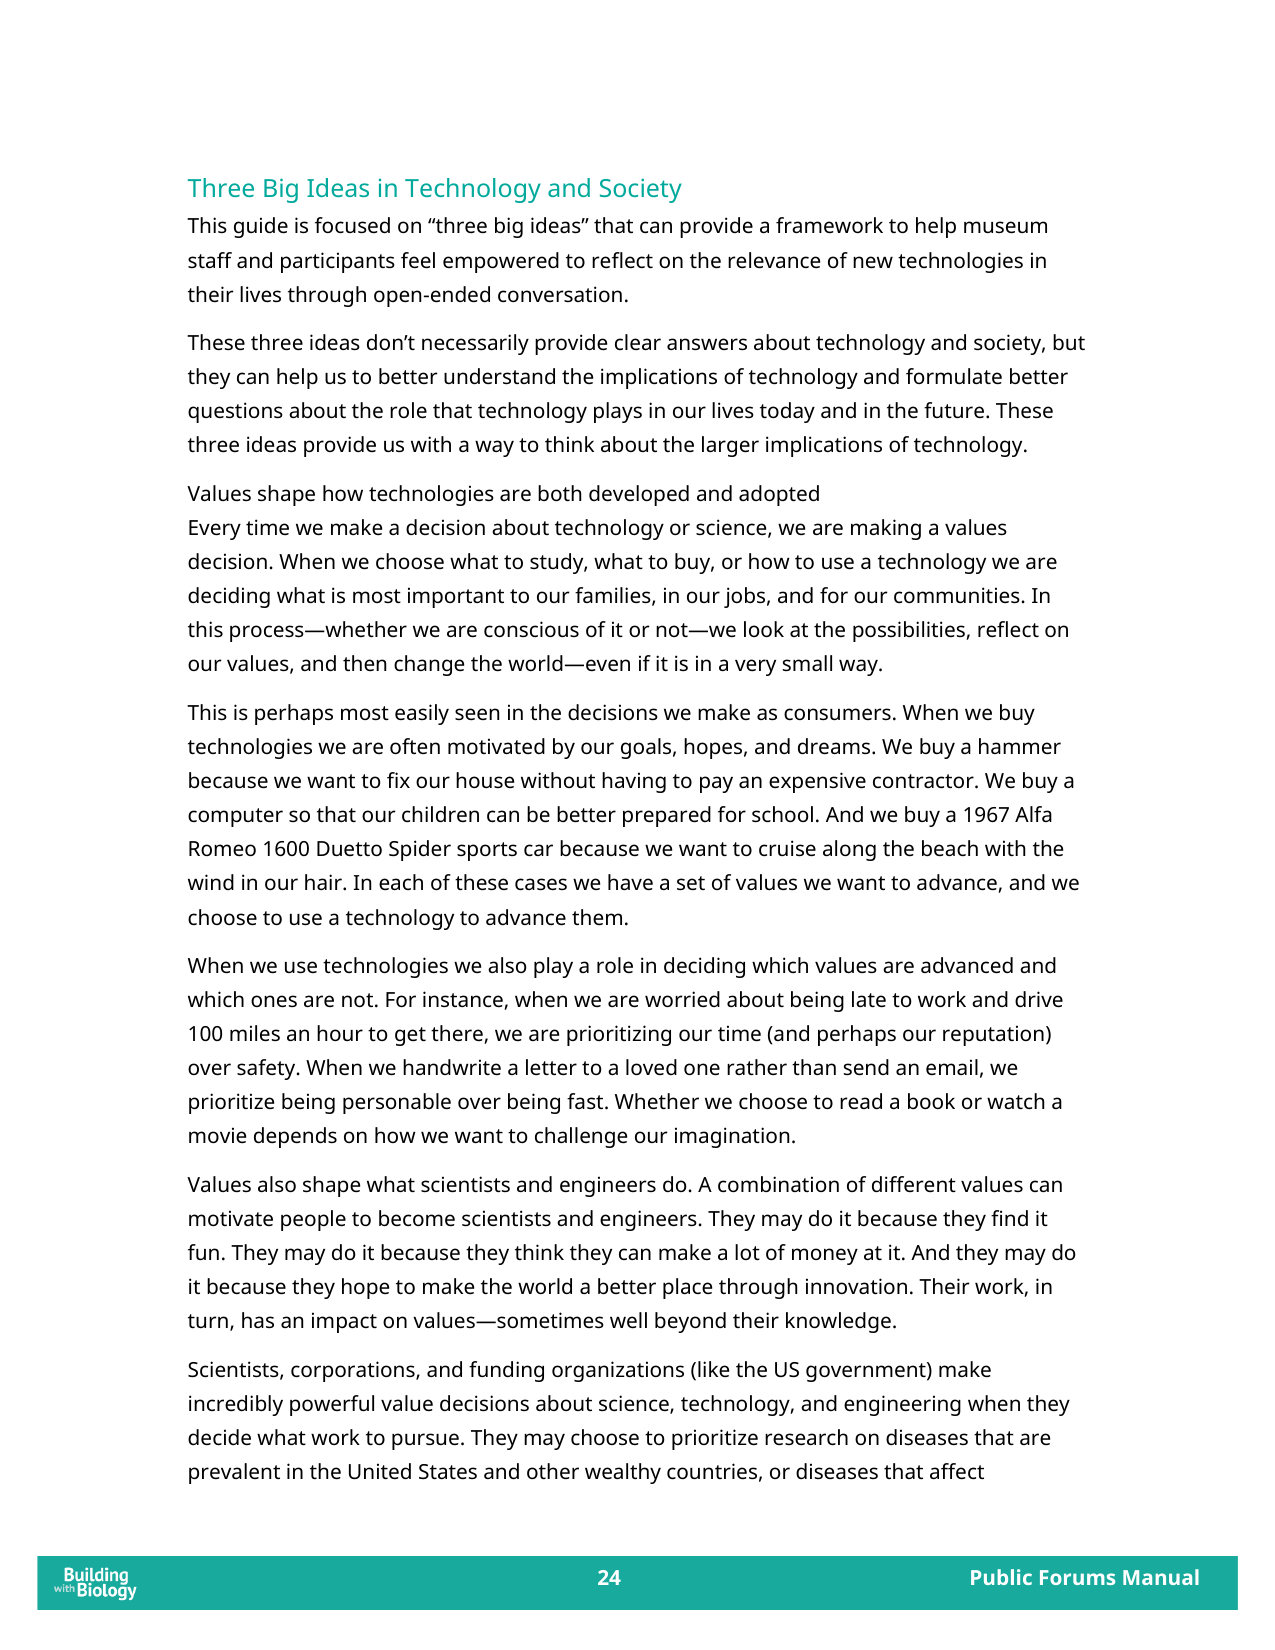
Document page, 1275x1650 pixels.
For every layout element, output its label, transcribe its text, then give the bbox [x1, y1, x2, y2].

text These three ideas don’t necessarily provide clear answers about technology and society, but they can help us to better understand the implications of technology and formulate better questions about the role that technology plays in our lives today and in the future. These three ideas provide us with a way to think about the larger implications of technology. [187, 328, 1087, 459]
subtitle Values shape how technologies are both developed and adopted [187, 479, 1087, 508]
text This is perhaps most easily seen in the decisions we make as consumers. When we buy technologies we are often motivated by our goals, hopes, and dreams. We buy a hammer because we want to fix our house without having to pay an expensive contractor. We buy a computer so that our children can be better prepared for school. And we buy a 1967 Alfa Romeo 1600 Duetto Spider sports car because we want to cruise along the beach with the wind in our hair. In each of these cases we have a set of values we want to advance, and we choose to use a technology to advance them. [187, 698, 1087, 931]
picture [37, 1556, 1238, 1610]
text This guide is focused on “three big ideas” that can provide a framework to help museum staff and participants feel empowered to reflect on the relevance of new technologies in their lives through open-ended conversation. [187, 212, 1087, 308]
text Values also shape what scientists and engineers do. A combination of different values can motivate people to become scientists and engineers. They may do it because they find it fun. They may do it because they think they can make a lot of money at it. And they may do it because they hope to make the world a better place through innovation. Their work, in turn, has an impact on values—sometimes well beyond their knowledge. [187, 1170, 1087, 1335]
text Every time we make a decision about technology or science, we are making a values decision. When we choose what to study, what to buy, or how to use a technology we are deciding what is most important to our families, in our jobs, and for our communities. In this process—whether we are conscious of it or not—we look at the possibilities, reflect on our values, and then change the world—even if it is in a very small way. [187, 513, 1087, 678]
subtitle Three Big Ideas in Technology and Society [187, 171, 1087, 205]
text When we use technologies we also play a role in deciding which values are advanced and which ones are not. For instance, when we are worried about being late to work and drive 100 miles an hour to get there, we are prioritizing our time (and perhaps our reputation) over safety. When we handwrite a letter to a loved one rather than send an email, we prioritize being personable over being fast. Whether we choose to read a book or watch a movie depends on how we want to challenge our imagination. [187, 951, 1087, 1150]
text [187, 1355, 1087, 1486]
